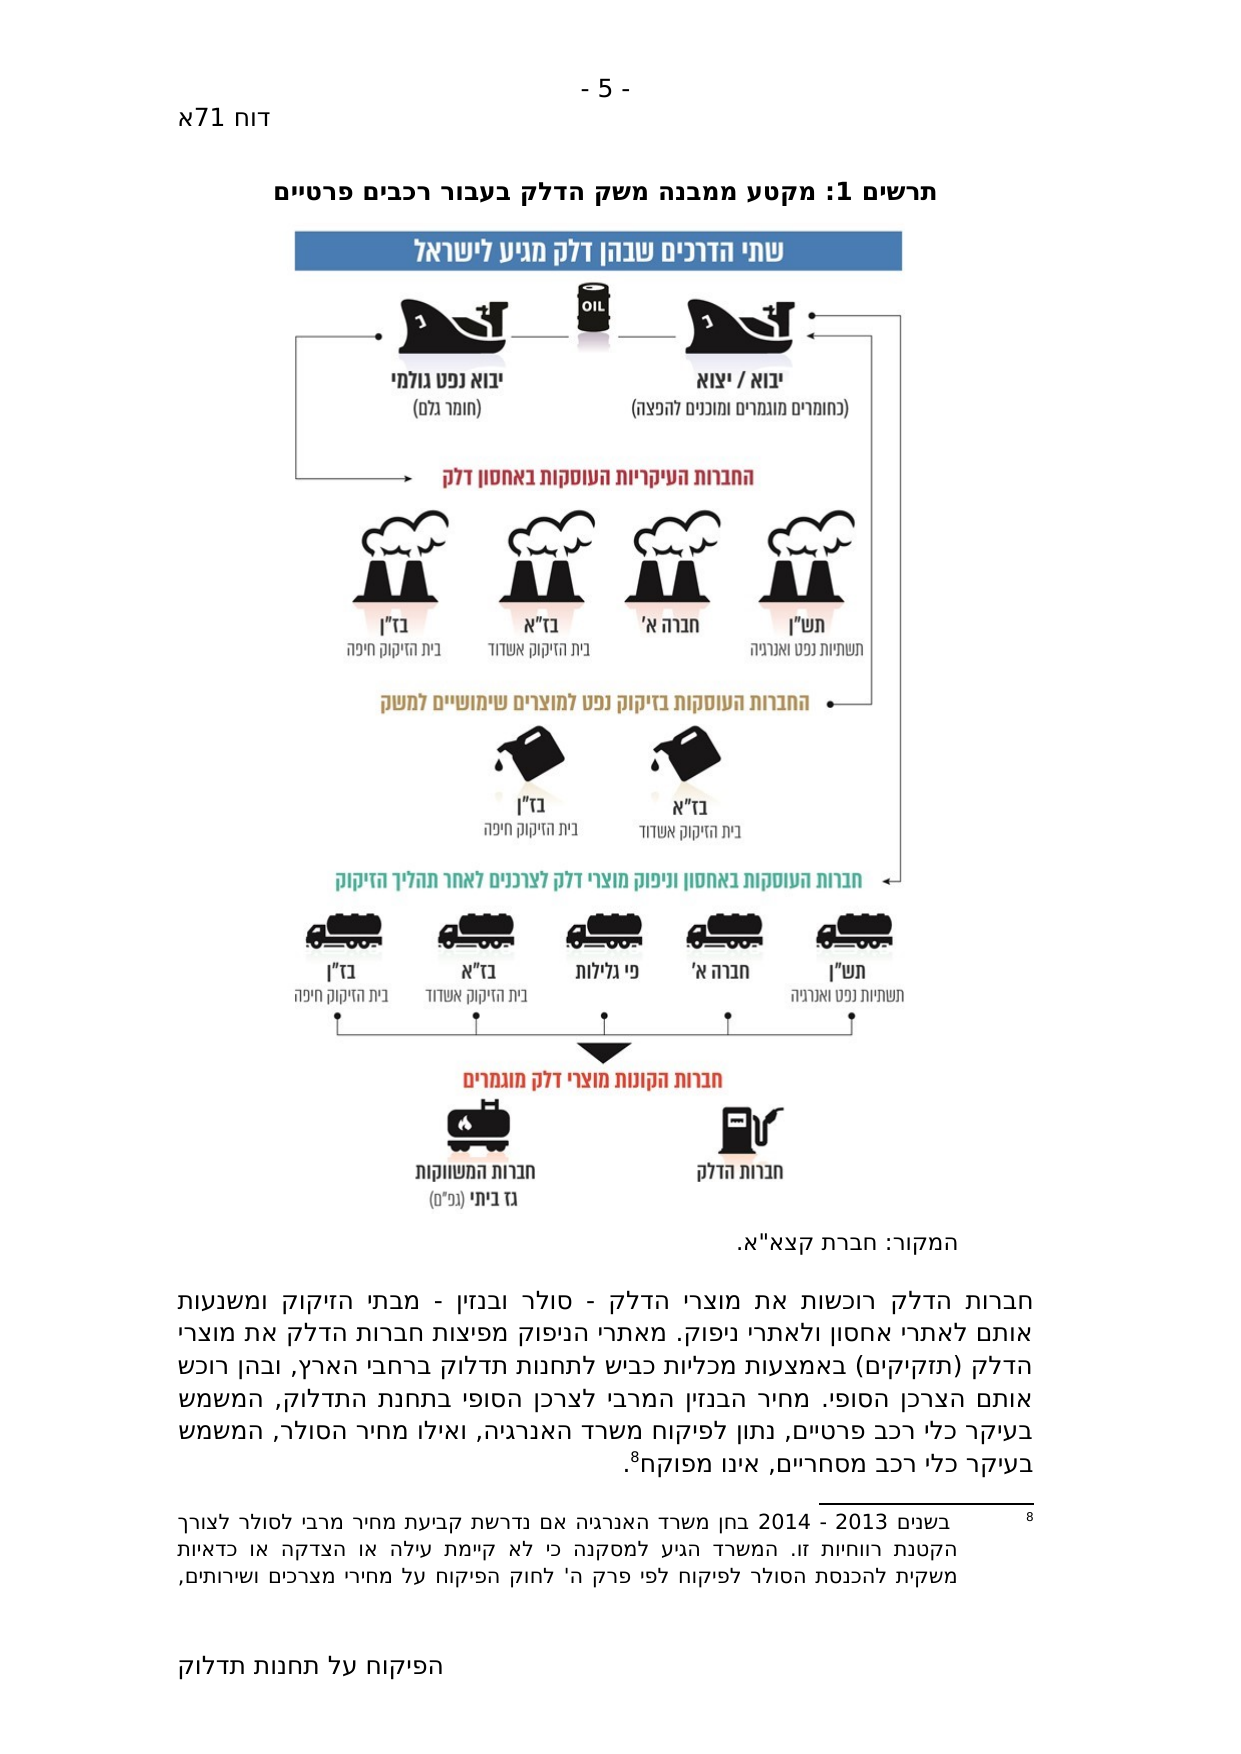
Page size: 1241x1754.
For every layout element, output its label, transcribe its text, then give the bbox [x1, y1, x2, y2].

picture [247, 222, 963, 1214]
text חברות הדלק רוכשות את מוצרי הדלק - סולר ובנזין - מבתי הזיקוק ומשנעות אותם לאתרי אחסון ולאתרי ניפוק. מאתרי הניפוק מפיצות חברות הדלק את מוצרי הדלק (תזקיקים) באמצעות מכליות כביש לתחנות תדלוק ברחבי הארץ, ובהן רוכש אותם הצרכן הסופי. מחיר הבנזין המרבי לצרכן הסופי בתחנת התדלוק, המשמש בעיקר כלי רכב פרטיים, נתון לפיקוח משרד האנרגיה, ואילו מחיר הסולר, המשמש בעיקר כלי רכב מסחריים, אינו מפוקח. [177, 1286, 1033, 1478]
text המקור: חברת קצא"א. [177, 1229, 1033, 1256]
text תרשים 1: מקטע ממבנה משק הדלק בעבור רכבים פרטיים [177, 177, 1033, 206]
